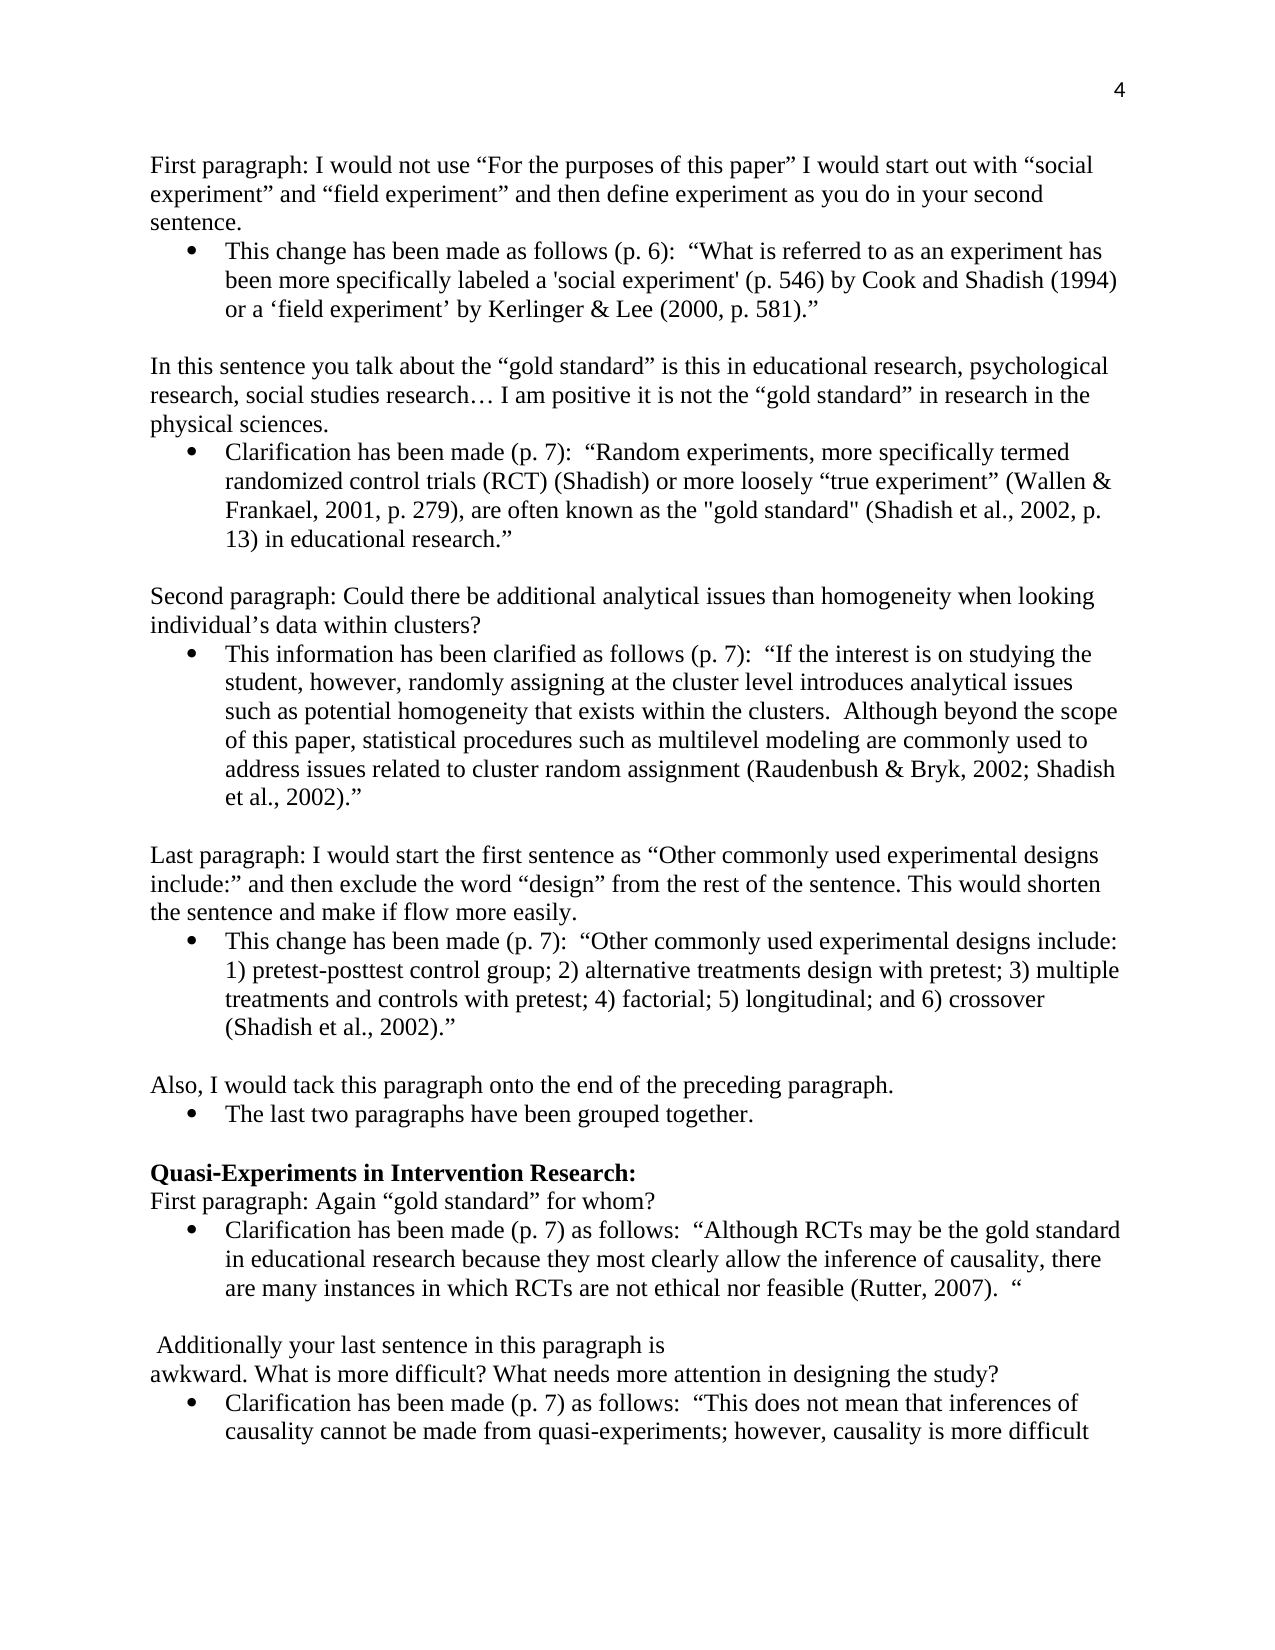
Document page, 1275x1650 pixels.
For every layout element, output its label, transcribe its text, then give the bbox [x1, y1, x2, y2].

text Quasi‐Experiments in Intervention Research: [150, 1156, 1125, 1186]
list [187, 1388, 1125, 1445]
list The last two paragraphs have been grouped together. [187, 1099, 1125, 1127]
list This change has been made (p. 7): “Other commonly used experimental designs include: 1) pretest-posttest control group; 2) alternative treatments design with pretest; 3) multiple treatments and controls with pretest; 4) factorial; 5) longitudinal; and 6) crossover (Shadish et al., 2002).” [187, 926, 1125, 1041]
text Last paragraph: I would start the first sentence as “Other commonly used experimental designs include:” and then exclude the word “design” from the rest of the sentence. This would shorten the sentence and make if flow more easily. [150, 840, 1125, 926]
text Also, I would tack this paragraph onto the end of the preceding paragraph. [150, 1070, 1125, 1099]
text experiment” and “field experiment” and then define experiment as you do in your second sentence. [150, 179, 1125, 236]
list This information has been clarified as follows (p. 7): “If the interest is on studying the student, however, randomly assigning at the cluster level introduces analytical issues such as potential homogeneity that exists within the clusters. Although beyond the scope of this paper, statistical procedures such as multilevel modeling are commonly used to address issues related to cluster random assignment (Raudenbush & Bryk, 2002; Shadish et al., 2002).” [187, 639, 1125, 811]
list This change has been made as follows (p. 6): “What is referred to as an experiment has been more specifically labeled a 'social experiment' (p. 546) by Cook and Shadish (1994) or a ‘field experiment’ by Kerlinger & Lee (2000, p. 581).” [187, 236, 1125, 322]
text First paragraph: I would not use “For the purposes of this paper” I would start out with “social [150, 150, 1125, 179]
text Additionally your last sentence in this paragraph is [150, 1330, 1125, 1359]
text First paragraph: Again “gold standard” for whom? [150, 1186, 1125, 1215]
text Second paragraph: Could there be additional analytical issues than homogeneity when looking [150, 581, 1125, 610]
text In this sentence you talk about the “gold standard” is this in educational research, psychological [150, 351, 1125, 380]
list Clarification has been made (p. 7): “Random experiments, more specifically termed randomized control trials (RCT) (Shadish) or more loosely “true experiment” (Wallen & Frankael, 2001, p. 279), are often known as the "gold standard" (Shadish et al., 2002, p. 13) in educational research.” [187, 437, 1125, 552]
text awkward. What is more difficult? What needs more attention in designing the study? [150, 1359, 1125, 1388]
list Clarification has been made (p. 7) as follows: “Although RCTs may be the gold standard in educational research because they most clearly allow the inference of causality, there are many instances in which RCTs are not ethical nor feasible (Rutter, 2007). “ [187, 1215, 1125, 1301]
text research, social studies research… I am positive it is not the “gold standard” in research in the physical sciences. [150, 380, 1125, 437]
text individual’s data within clusters? [150, 610, 1125, 639]
